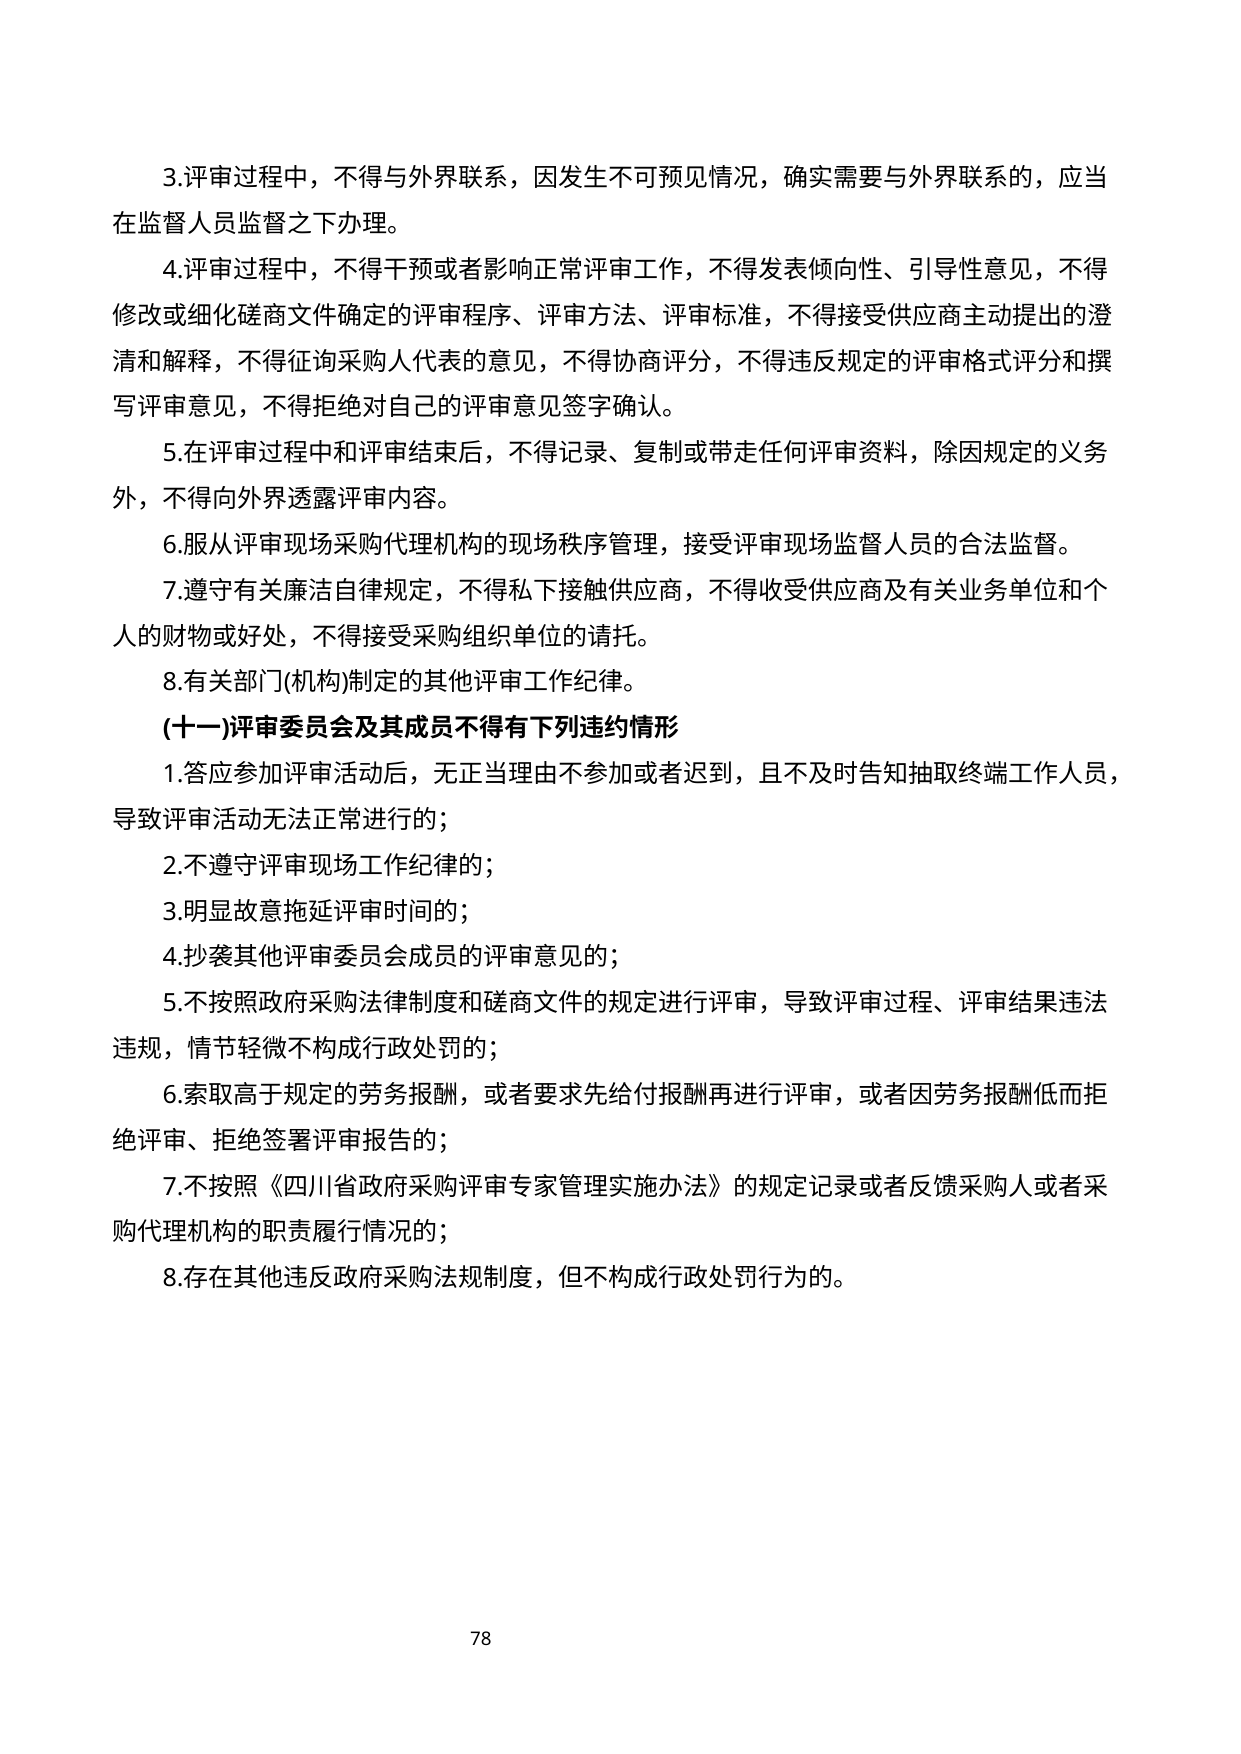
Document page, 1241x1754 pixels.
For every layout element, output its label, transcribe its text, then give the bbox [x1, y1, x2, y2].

list 不按照政府采购法律制度和磋商文件的规定进行评审，导致评审过程、评审结果违法违规，情节轻微不构成行政处罚的； [112, 975, 1128, 1067]
list 抄袭其他评审委员会成员的评审意见的； [112, 929, 1128, 975]
list 评审过程中，不得干预或者影响正常评审工作，不得发表倾向性、引导性意见，不得修改或细化磋商文件确定的评审程序、评审方法、评审标准，不得接受供应商主动提出的澄清和解释，不得征询采购人代表的意见，不得协商评分，不得违反规定的评审格式评分和撰写评审意见，不得拒绝对自己的评审意见签字确认。 [112, 242, 1128, 425]
list 有关部门(机构)制定的其他评审工作纪律。 [112, 654, 1128, 700]
list 明显故意拖延评审时间的； [112, 883, 1128, 929]
list 服从评审现场采购代理机构的现场秩序管理，接受评审现场监督人员的合法监督。 [112, 517, 1128, 562]
list 在评审过程中和评审结束后，不得记录、复制或带走任何评审资料，除因规定的义务外，不得向外界透露评审内容。 [112, 425, 1128, 517]
list 遵守有关廉洁自律规定，不得私下接触供应商，不得收受供应商及有关业务单位和个人的财物或好处，不得接受采购组织单位的请托。 [112, 562, 1128, 654]
list 评审过程中，不得与外界联系，因发生不可预见情况，确实需要与外界联系的，应当在监督人员监督之下办理。 [112, 150, 1128, 242]
list 存在其他违反政府采购法规制度，但不构成行政处罚行为的。 [112, 1250, 1128, 1296]
list 不遵守评审现场工作纪律的； [112, 837, 1128, 883]
list 不按照《四川省政府采购评审专家管理实施办法》的规定记录或者反馈采购人或者采购代理机构的职责履行情况的； [112, 1158, 1128, 1250]
list 答应参加评审活动后，无正当理由不参加或者迟到，且不及时告知抽取终端工作人员，导致评审活动无法正常进行的； [112, 746, 1128, 837]
list 索取高于规定的劳务报酬，或者要求先给付报酬再进行评审，或者因劳务报酬低而拒绝评审、拒绝签署评审报告的； [112, 1067, 1128, 1158]
list 评审委员会及其成员不得有下列违约情形 [112, 700, 1128, 746]
